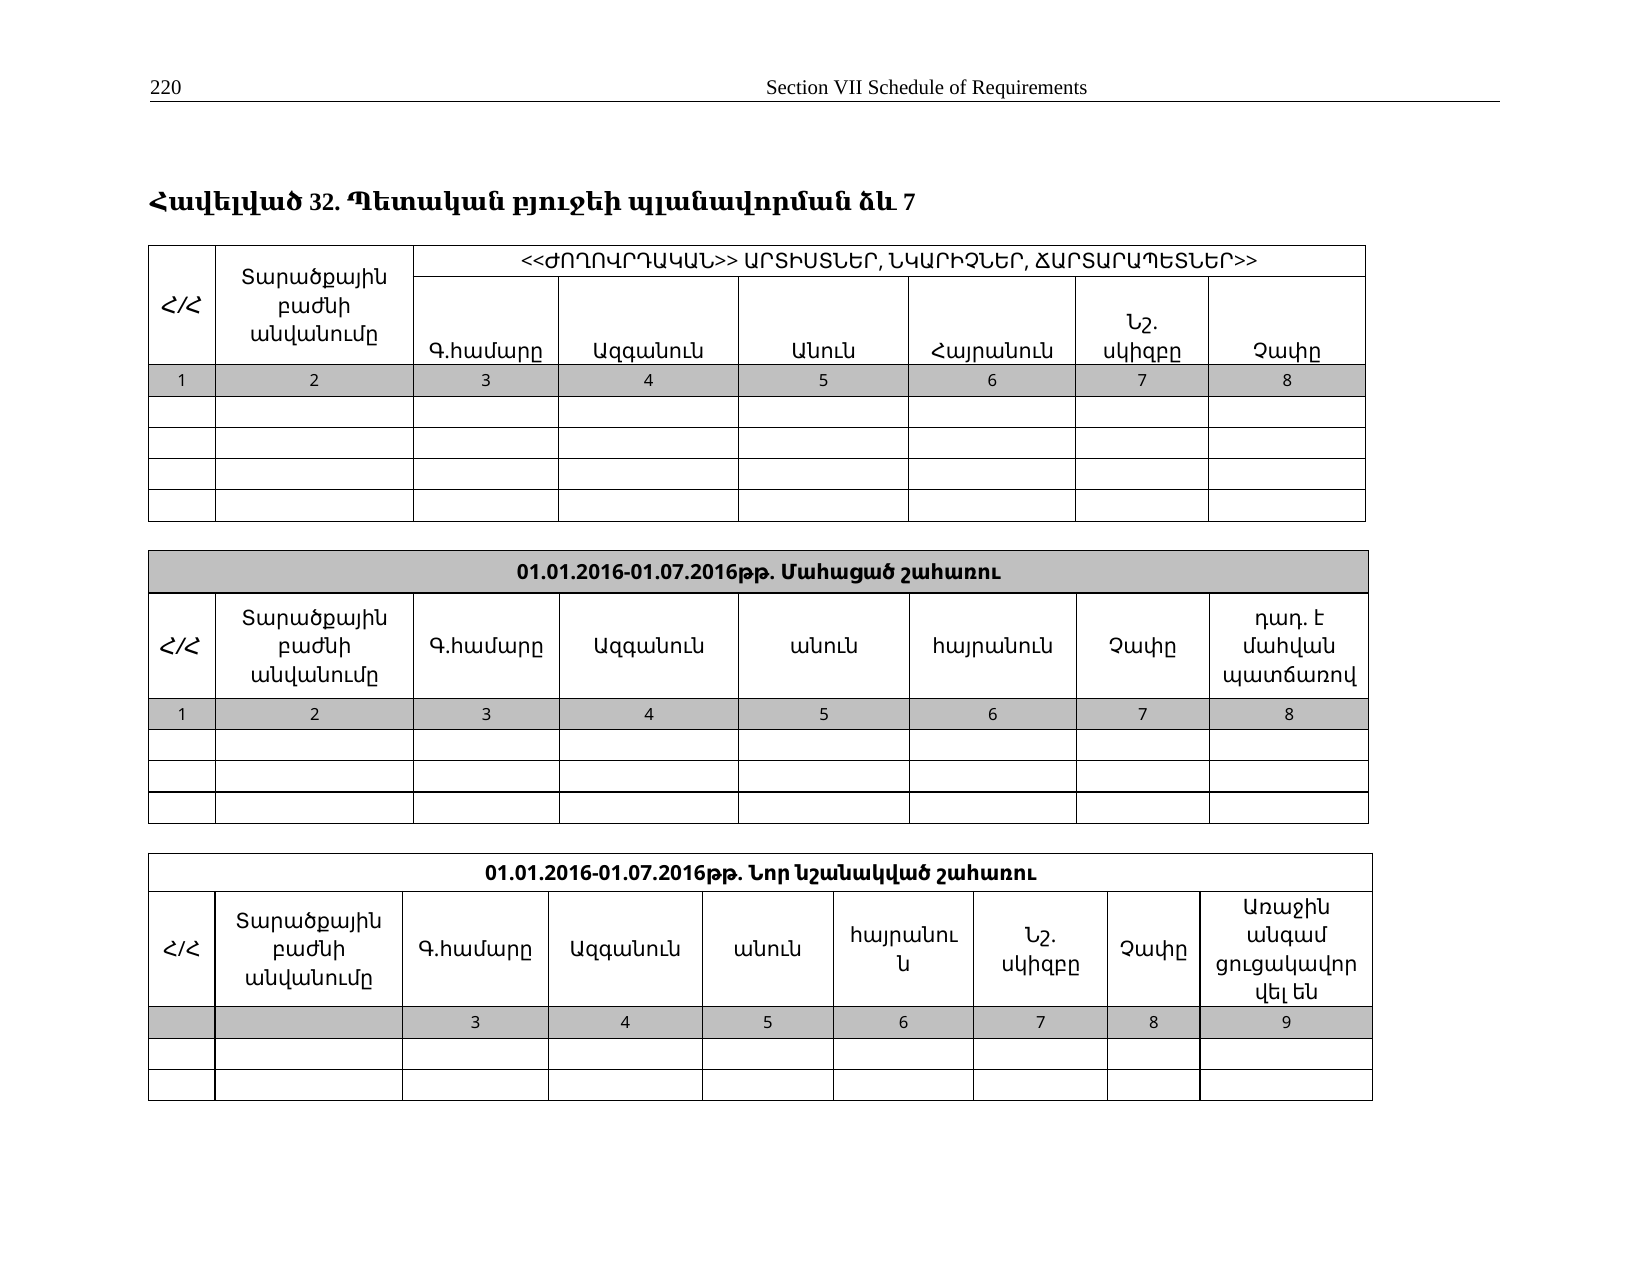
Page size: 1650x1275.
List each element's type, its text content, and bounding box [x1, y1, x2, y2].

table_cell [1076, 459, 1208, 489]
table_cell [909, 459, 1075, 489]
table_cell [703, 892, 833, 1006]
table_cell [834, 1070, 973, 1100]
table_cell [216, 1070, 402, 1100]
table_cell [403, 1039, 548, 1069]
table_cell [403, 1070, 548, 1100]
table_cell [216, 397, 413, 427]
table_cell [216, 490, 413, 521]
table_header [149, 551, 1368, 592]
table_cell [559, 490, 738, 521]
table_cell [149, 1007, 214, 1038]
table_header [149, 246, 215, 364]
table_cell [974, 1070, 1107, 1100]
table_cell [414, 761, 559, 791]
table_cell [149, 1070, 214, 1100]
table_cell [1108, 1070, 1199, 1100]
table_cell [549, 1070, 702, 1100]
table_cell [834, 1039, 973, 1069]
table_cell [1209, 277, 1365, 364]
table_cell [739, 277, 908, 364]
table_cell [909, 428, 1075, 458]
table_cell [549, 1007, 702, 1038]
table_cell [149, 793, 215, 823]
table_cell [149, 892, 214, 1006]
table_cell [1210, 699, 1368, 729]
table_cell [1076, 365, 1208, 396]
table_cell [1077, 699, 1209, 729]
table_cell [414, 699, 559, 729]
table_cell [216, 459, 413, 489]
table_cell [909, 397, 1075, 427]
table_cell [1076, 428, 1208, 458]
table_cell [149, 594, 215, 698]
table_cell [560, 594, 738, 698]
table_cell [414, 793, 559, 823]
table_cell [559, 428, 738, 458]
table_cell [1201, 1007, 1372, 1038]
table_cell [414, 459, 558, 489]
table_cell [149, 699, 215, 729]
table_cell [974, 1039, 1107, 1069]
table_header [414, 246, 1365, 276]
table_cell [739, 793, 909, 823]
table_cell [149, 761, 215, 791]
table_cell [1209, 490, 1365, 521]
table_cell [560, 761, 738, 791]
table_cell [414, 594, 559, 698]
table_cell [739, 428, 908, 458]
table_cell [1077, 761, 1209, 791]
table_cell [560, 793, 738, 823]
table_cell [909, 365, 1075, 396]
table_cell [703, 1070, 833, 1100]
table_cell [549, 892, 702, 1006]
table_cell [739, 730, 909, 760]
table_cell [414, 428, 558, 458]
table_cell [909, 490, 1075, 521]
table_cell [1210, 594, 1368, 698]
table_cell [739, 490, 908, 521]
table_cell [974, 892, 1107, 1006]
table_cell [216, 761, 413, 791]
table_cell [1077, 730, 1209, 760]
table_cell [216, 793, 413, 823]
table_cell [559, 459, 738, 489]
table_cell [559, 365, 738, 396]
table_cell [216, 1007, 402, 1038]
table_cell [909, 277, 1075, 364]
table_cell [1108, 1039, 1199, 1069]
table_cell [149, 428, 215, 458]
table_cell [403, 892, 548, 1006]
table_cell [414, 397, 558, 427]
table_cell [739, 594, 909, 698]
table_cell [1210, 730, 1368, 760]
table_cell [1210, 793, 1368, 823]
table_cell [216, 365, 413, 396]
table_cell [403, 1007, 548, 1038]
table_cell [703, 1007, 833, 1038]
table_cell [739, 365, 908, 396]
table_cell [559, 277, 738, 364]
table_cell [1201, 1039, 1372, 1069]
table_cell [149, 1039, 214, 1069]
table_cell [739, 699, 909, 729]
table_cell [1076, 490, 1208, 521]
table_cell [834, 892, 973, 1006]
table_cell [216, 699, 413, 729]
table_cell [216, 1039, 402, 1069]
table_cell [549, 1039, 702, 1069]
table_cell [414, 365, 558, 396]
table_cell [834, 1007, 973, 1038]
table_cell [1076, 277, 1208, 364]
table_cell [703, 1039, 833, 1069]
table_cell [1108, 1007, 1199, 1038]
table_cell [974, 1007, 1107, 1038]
text Հավելված 32. Պետական բյուջեի պլանավորման ձև 7 [150, 187, 1500, 216]
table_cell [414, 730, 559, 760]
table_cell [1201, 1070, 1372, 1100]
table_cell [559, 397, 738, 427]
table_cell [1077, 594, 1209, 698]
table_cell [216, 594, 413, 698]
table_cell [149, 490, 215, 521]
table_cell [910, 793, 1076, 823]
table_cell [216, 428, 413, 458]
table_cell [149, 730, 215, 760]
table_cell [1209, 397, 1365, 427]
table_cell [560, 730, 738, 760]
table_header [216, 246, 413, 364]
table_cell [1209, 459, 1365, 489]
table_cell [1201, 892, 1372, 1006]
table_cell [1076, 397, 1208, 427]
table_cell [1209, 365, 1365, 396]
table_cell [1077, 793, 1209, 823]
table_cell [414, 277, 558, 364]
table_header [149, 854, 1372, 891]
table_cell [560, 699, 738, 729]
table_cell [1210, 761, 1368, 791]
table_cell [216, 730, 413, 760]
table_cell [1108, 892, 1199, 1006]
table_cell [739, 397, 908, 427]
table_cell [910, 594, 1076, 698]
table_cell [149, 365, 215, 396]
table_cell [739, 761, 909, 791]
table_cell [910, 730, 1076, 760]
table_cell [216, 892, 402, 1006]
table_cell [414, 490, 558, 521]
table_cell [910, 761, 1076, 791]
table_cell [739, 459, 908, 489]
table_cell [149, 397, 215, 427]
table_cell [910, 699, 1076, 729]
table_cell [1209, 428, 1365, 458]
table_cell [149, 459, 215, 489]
